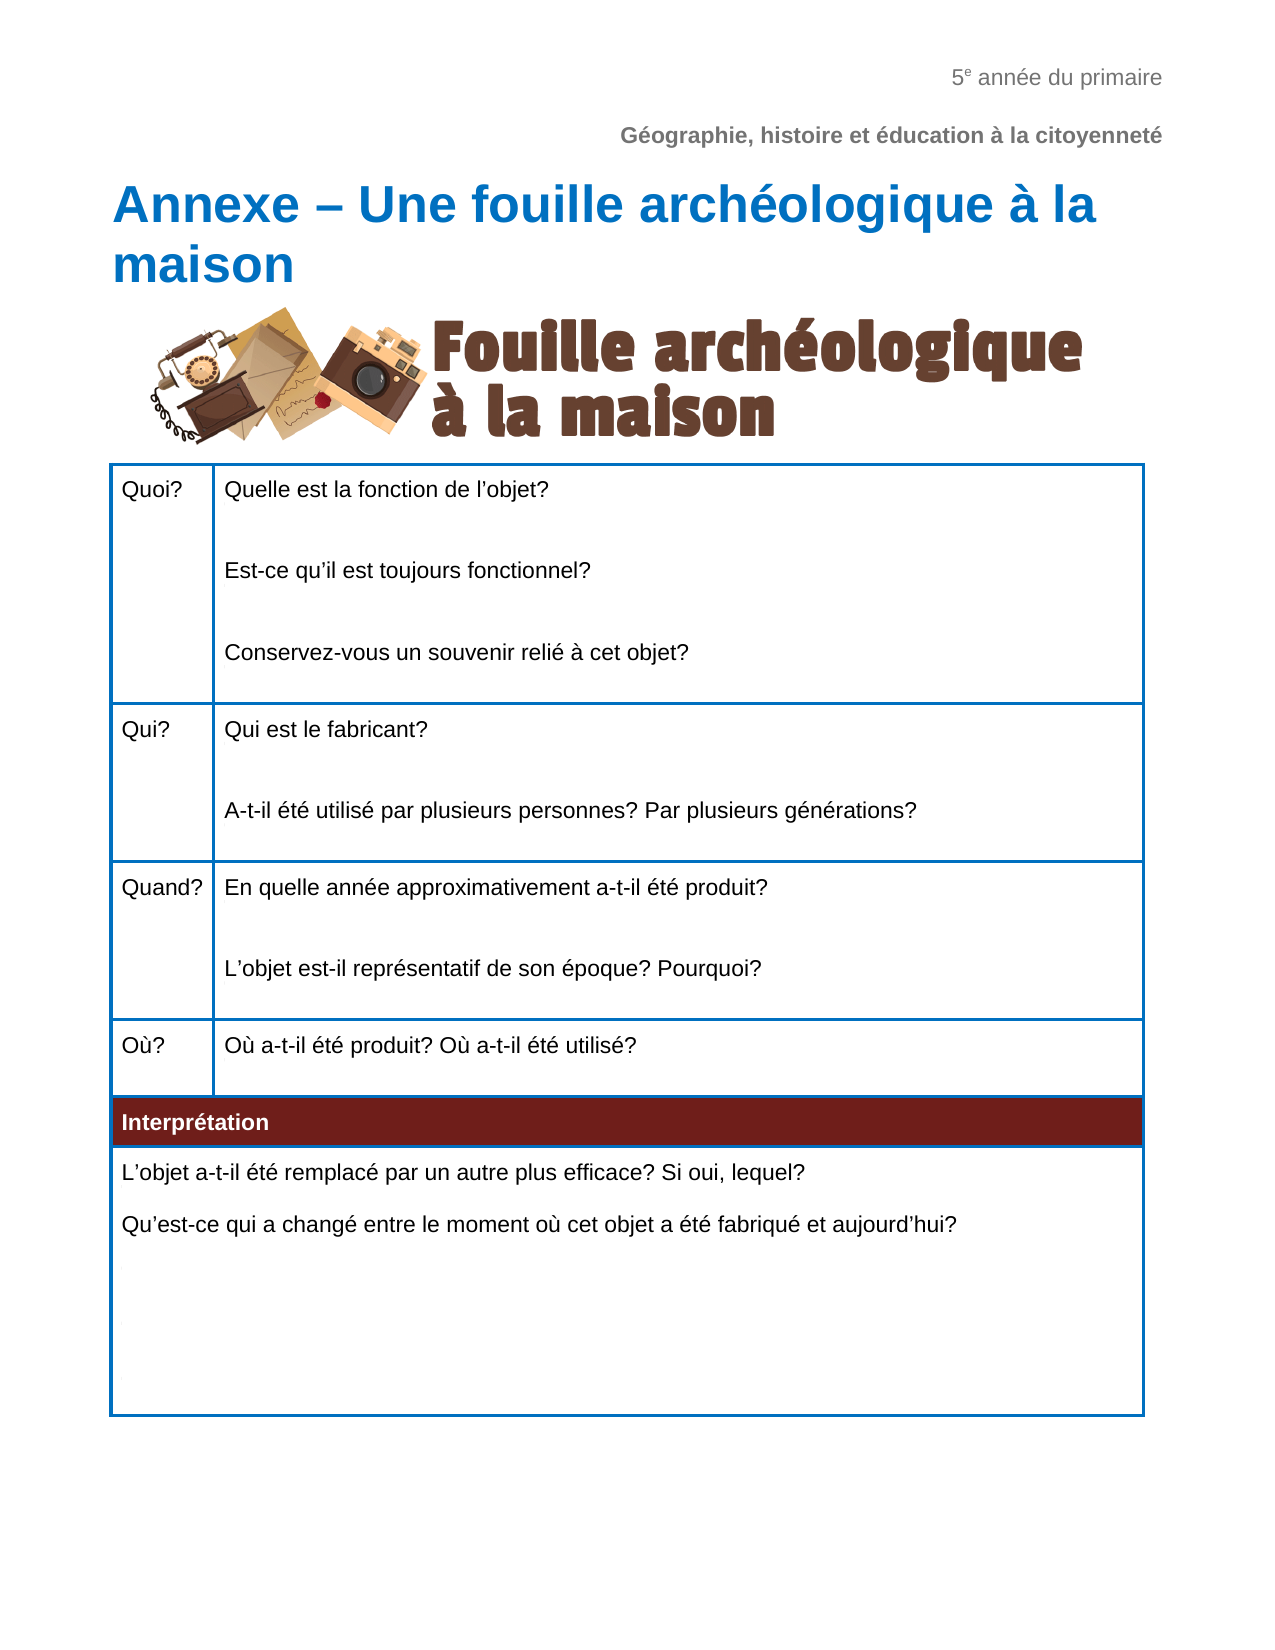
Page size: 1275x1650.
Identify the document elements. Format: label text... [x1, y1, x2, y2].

table_cell Interprétation [113, 1098, 1142, 1145]
table_cell Qui? [113, 705, 212, 860]
table_header Quelle est la fonction de l’objet? Est-ce qu’il est toujours fonctionnel? Conservez-vous un souvenir relié à cet objet? [215, 466, 1142, 702]
table_cell Quand? [113, 863, 212, 1018]
table_cell Qui est le fabricant? A-t-il été utilisé par plusieurs personnes? Par plusieurs générations? [215, 705, 1142, 860]
text Géographie, histoire et éducation à la citoyenneté [112, 122, 1162, 148]
table_cell L’objet a-t-il été remplacé par un autre plus efficace? Si oui, lequel? Qu’est-ce qui a changé entre le moment où cet objet a été fabriqué et aujourd’hui? [113, 1148, 1142, 1413]
picture [112, 305, 1107, 463]
table_header Quoi? [113, 466, 212, 702]
text Annexe – Une fouille archéologique à la maison [112, 173, 1162, 293]
table_cell Où? [113, 1021, 212, 1095]
table_cell En quelle année approximativement a-t-il été produit? L’objet est-il représentatif de son époque? Pourquoi? [215, 863, 1142, 1018]
table_cell Où a-t-il été produit? Où a-t-il été utilisé? [215, 1021, 1142, 1095]
